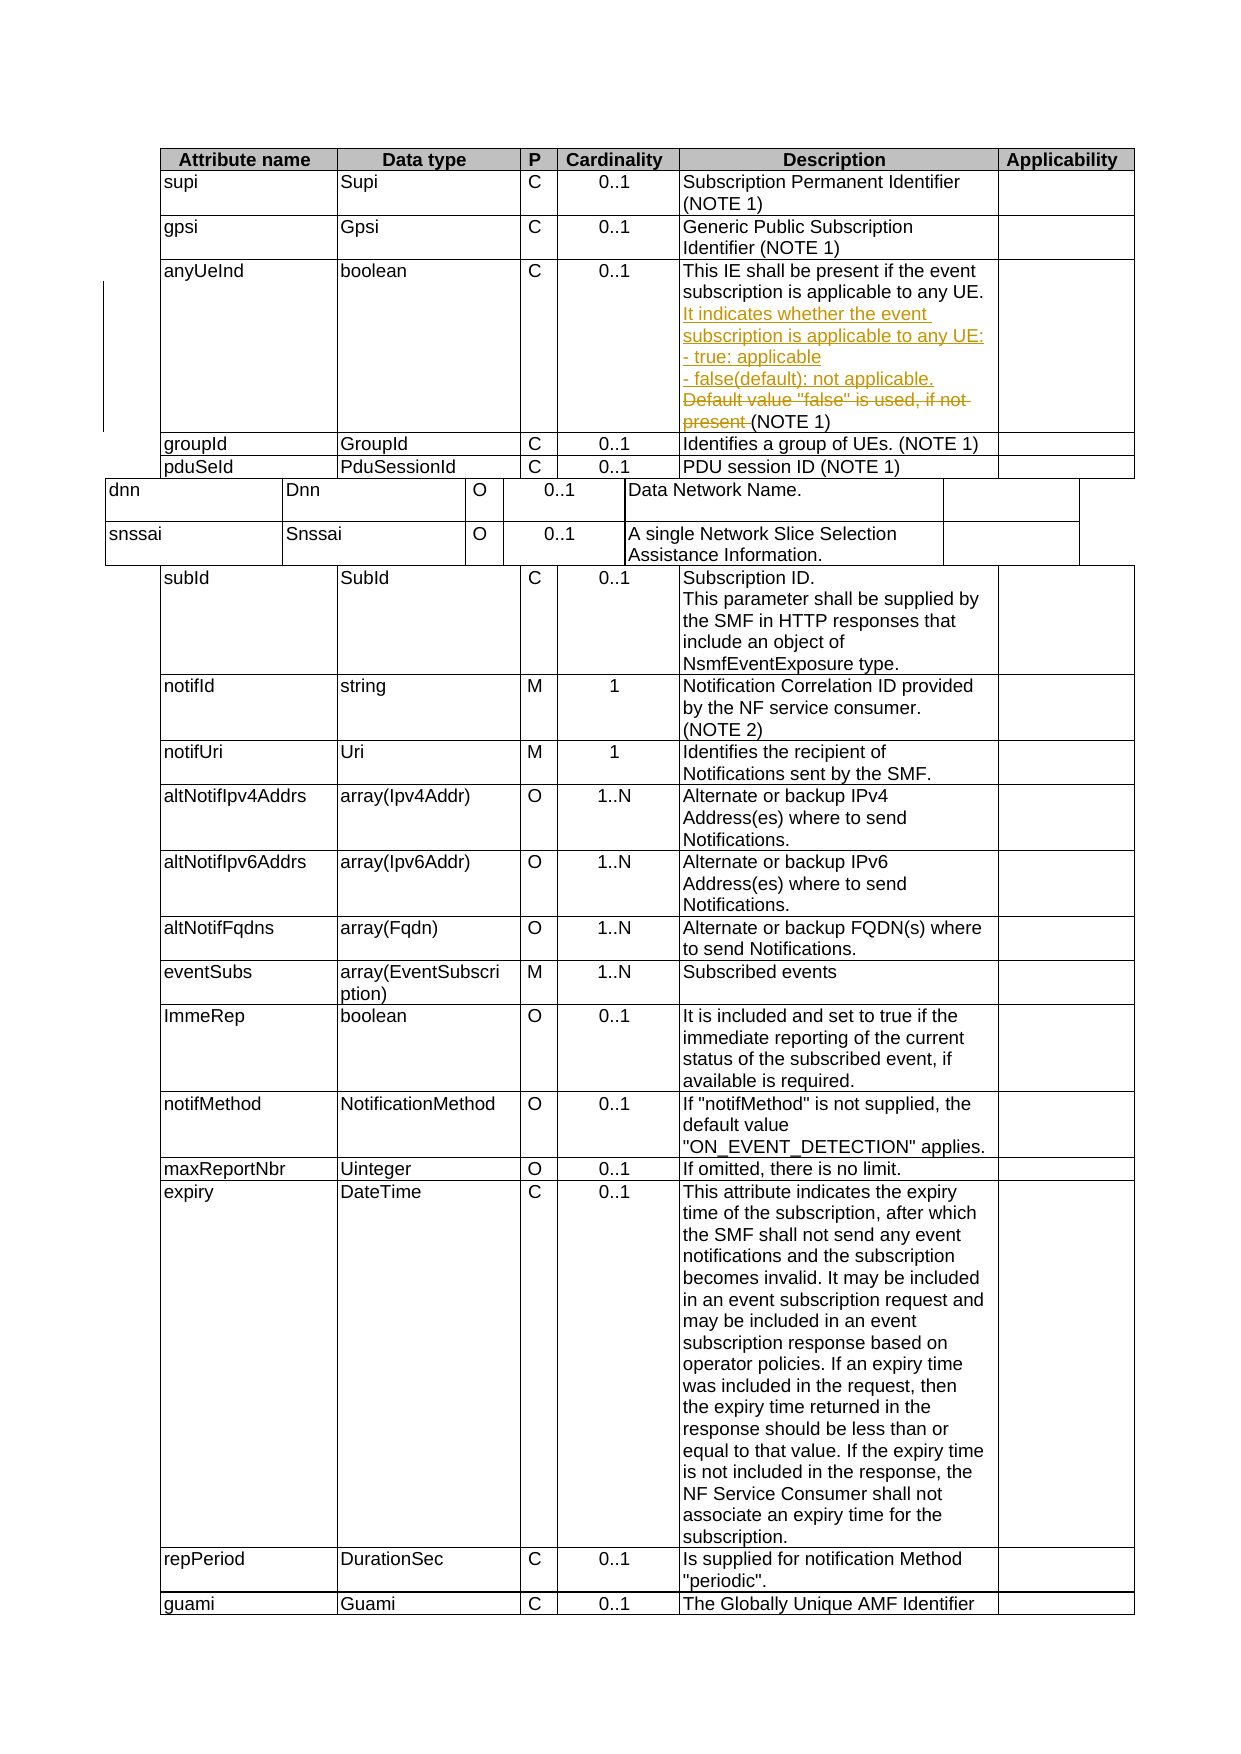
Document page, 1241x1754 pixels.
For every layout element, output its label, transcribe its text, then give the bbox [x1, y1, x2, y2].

table_cell array(Ipv6Addr) [338, 851, 520, 916]
table_cell It is included and set to true if the immediate reporting of the current status of the subscribed event, if available is required. [680, 1005, 998, 1091]
table_cell array(EventSubscription) [338, 961, 520, 1004]
table_cell 1 [558, 675, 679, 740]
table_cell C [521, 456, 557, 477]
table_cell O [521, 1158, 557, 1179]
table_cell O [466, 522, 503, 565]
table_cell 0..1 [558, 1005, 679, 1091]
table_cell [999, 961, 1134, 1004]
table_cell snssai [106, 522, 282, 565]
table_cell 0..1 [558, 1092, 679, 1157]
table_cell altNotifIpv6Addrs [161, 851, 337, 916]
table_cell string [338, 675, 520, 740]
table_cell C [521, 433, 557, 455]
table_cell [999, 1593, 1134, 1614]
table_cell O [521, 851, 557, 916]
table_cell C [521, 1593, 557, 1614]
table_cell A single Network Slice Selection Assistance Information. [626, 522, 943, 565]
table_cell Alternate or backup FQDN(s) where to send Notifications. [680, 917, 998, 960]
table_cell supi [161, 171, 337, 214]
table_cell 0..1 [558, 433, 679, 455]
table_cell If omitted, there is no limit. [680, 1158, 998, 1179]
table_cell [999, 917, 1134, 960]
table_cell This IE shall be present if the event subscription is applicable to any UE. (NOTE 1) [680, 260, 998, 432]
table_cell 0..1 [558, 216, 679, 259]
table_cell 0..1 [504, 479, 624, 521]
table_cell [999, 456, 1134, 477]
table_cell [999, 1548, 1134, 1591]
table_cell altNotifFqdns [161, 917, 337, 960]
table_cell [999, 1158, 1134, 1179]
table_cell C [521, 566, 557, 674]
table_cell notifId [161, 675, 337, 740]
table_cell [999, 1092, 1134, 1157]
table_cell Uinteger [338, 1158, 520, 1179]
table_cell This attribute indicates the expiry time of the subscription, after which the SMF shall not send any event notifications and the subscription becomes invalid. It may be included in an event subscription request and may be included in an event subscription response based on operator policies. If an expiry time was included in the request, then the expiry time returned in the response should be less than or equal to that value. If the expiry time is not included in the response, the NF Service Consumer shall not associate an expiry time for the subscription. [680, 1181, 998, 1547]
table_cell dnn [106, 479, 282, 521]
table_cell maxReportNbr [161, 1158, 337, 1179]
table_header Description [680, 149, 998, 170]
table_cell array(Fqdn) [338, 917, 520, 960]
table_cell Subscription ID. This parameter shall be supplied by the SMF in HTTP responses that include an object of NsmfEventExposure type. [680, 566, 998, 674]
table_cell repPeriod [161, 1548, 337, 1591]
table_cell [944, 522, 1079, 565]
table_cell anyUeInd [161, 260, 337, 432]
table_cell Identifies the recipient of Notifications sent by the SMF. [680, 741, 998, 784]
table_cell Guami [338, 1593, 520, 1614]
table_cell 0..1 [558, 456, 679, 477]
table_cell Identifies a group of UEs. (NOTE 1) [680, 433, 998, 455]
table_cell 1..N [558, 961, 679, 1004]
table_cell DurationSec [338, 1548, 520, 1591]
table_cell array(Ipv4Addr) [338, 785, 520, 850]
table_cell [680, 1593, 998, 1614]
table_cell subId [161, 566, 337, 674]
table_cell C [521, 1548, 557, 1591]
table_cell 0..1 [558, 1548, 679, 1591]
table_cell PDU session ID (NOTE 1) [680, 456, 998, 477]
table_header Applicability [999, 149, 1134, 170]
table_cell boolean [338, 1005, 520, 1091]
table_cell guami [161, 1593, 337, 1614]
table_cell 1..N [558, 917, 679, 960]
table_cell altNotifIpv4Addrs [161, 785, 337, 850]
table_cell [999, 851, 1134, 916]
table_cell groupId [161, 433, 337, 455]
table_cell Notification Correlation ID provided by the NF service consumer. (NOTE 2) [680, 675, 998, 740]
table_cell 1 [558, 741, 679, 784]
table_cell [944, 479, 1079, 521]
table_cell Subscription Permanent Identifier (NOTE 1) [680, 171, 998, 214]
table_cell Uri [338, 741, 520, 784]
table_cell GroupId [338, 433, 520, 455]
table_header P [521, 149, 557, 170]
table_cell [999, 171, 1134, 214]
table_cell M [521, 675, 557, 740]
table_cell M [521, 741, 557, 784]
table_cell 0..1 [558, 171, 679, 214]
table_header Cardinality [558, 149, 679, 170]
table_cell [999, 675, 1134, 740]
table_cell Generic Public Subscription Identifier (NOTE 1) [680, 216, 998, 259]
table_cell 0..1 [558, 260, 679, 432]
table_cell [999, 260, 1134, 432]
table_cell DateTime [338, 1181, 520, 1547]
table_cell pduSeId [161, 456, 337, 477]
table_cell 0..1 [504, 522, 624, 565]
table_cell Gpsi [338, 216, 520, 259]
table_cell Alternate or backup IPv4 Address(es) where to send Notifications. [680, 785, 998, 850]
table_cell M [521, 961, 557, 1004]
table_cell eventSubs [161, 961, 337, 1004]
table_cell O [466, 479, 503, 521]
table_cell gpsi [161, 216, 337, 259]
table_cell O [521, 917, 557, 960]
table_cell [999, 741, 1134, 784]
table_cell notifMethod [161, 1092, 337, 1157]
table_cell NotificationMethod [338, 1092, 520, 1157]
table_cell [999, 785, 1134, 850]
table_cell boolean [338, 260, 520, 432]
table_cell 0..1 [558, 566, 679, 674]
table_cell expiry [161, 1181, 337, 1547]
table_cell If "notifMethod" is not supplied, the default value "ON_EVENT_DETECTION" applies. [680, 1092, 998, 1157]
table_cell [999, 433, 1134, 455]
table_cell 1..N [558, 785, 679, 850]
table_header Data type [338, 149, 520, 170]
table_cell C [521, 1181, 557, 1547]
table_cell PduSessionId [338, 456, 520, 477]
table_cell [999, 216, 1134, 259]
table_header Attribute name [161, 149, 337, 170]
table_cell [999, 1005, 1134, 1091]
table_cell O [521, 1092, 557, 1157]
table_cell 0..1 [558, 1158, 679, 1179]
table_cell 0..1 [558, 1593, 679, 1614]
table_cell 0..1 [558, 1181, 679, 1547]
table_cell O [521, 785, 557, 850]
table_cell Dnn [283, 479, 465, 521]
table_cell Is supplied for notification Method "periodic". [680, 1548, 998, 1591]
table_cell O [521, 1005, 557, 1091]
table_cell [999, 1181, 1134, 1547]
table_cell ImmeRep [161, 1005, 337, 1091]
table_cell Alternate or backup IPv6 Address(es) where to send Notifications. [680, 851, 998, 916]
table_cell [999, 566, 1134, 674]
table_cell Supi [338, 171, 520, 214]
table_cell 1..N [558, 851, 679, 916]
table_cell C [521, 260, 557, 432]
table_cell Subscribed events [680, 961, 998, 1004]
table_cell C [521, 216, 557, 259]
table_cell notifUri [161, 741, 337, 784]
table_cell Snssai [283, 522, 465, 565]
table_cell C [521, 171, 557, 214]
table_cell Data Network Name. [626, 479, 943, 521]
table_cell SubId [338, 566, 520, 674]
